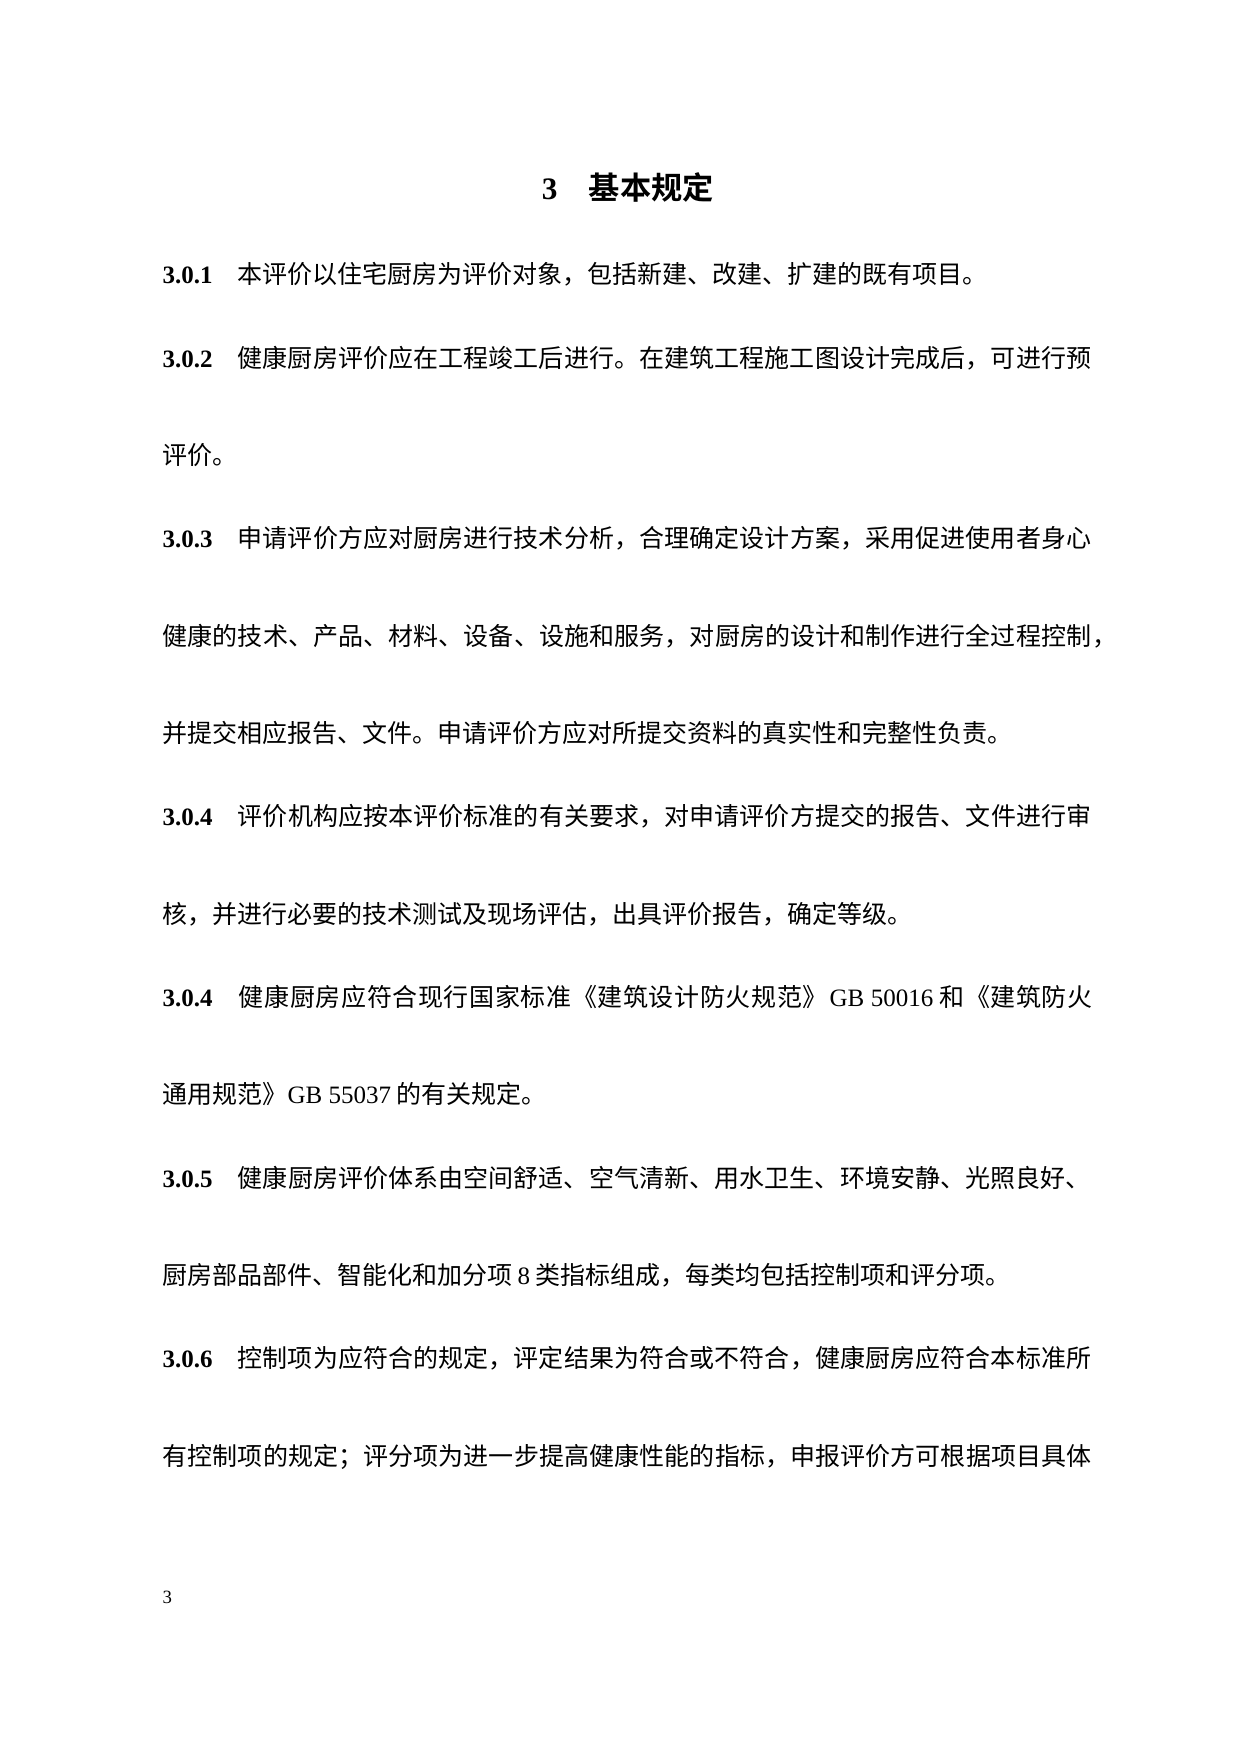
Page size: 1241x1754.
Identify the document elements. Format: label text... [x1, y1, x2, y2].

subtitle 基本规定 [162, 153, 1092, 218]
subtitle 3.0.4 评价机构应按本评价标准的有关要求，对申请评价方提交的报告、文件进行审核，并进行必要的技术测试及现场评估，出具评价报告，确定等级。 [162, 782, 1092, 945]
text 3.0.5 健康厨房评价体系由空间舒适、空气清新、用水卫生、环境安静、光照良好、厨房部品部件、智能化和加分项8类指标组成，每类均包括控制项和评分项。 [162, 1144, 1092, 1306]
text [162, 1324, 1092, 1487]
subtitle 3.0.3 申请评价方应对厨房进行技术分析，合理确定设计方案，采用促进使用者身心健康的技术、产品、材料、设备、设施和服务，对厨房的设计和制作进行全过程控制，并提交相应报告、文件。申请评价方应对所提交资料的真实性和完整性负责。 [162, 504, 1092, 764]
subtitle 3.0.1 本评价以住宅厨房为评价对象，包括新建、改建、扩建的既有项目。 [162, 241, 1092, 306]
subtitle 3.0.2 健康厨房评价应在工程竣工后进行。在建筑工程施工图设计完成后，可进行预评价。 [162, 324, 1092, 486]
subtitle 3.0.4 健康厨房应符合现行国家标准《建筑设计防火规范》GB 50016和《建筑防火通用规范》GB 55037的有关规定。 [162, 963, 1092, 1126]
